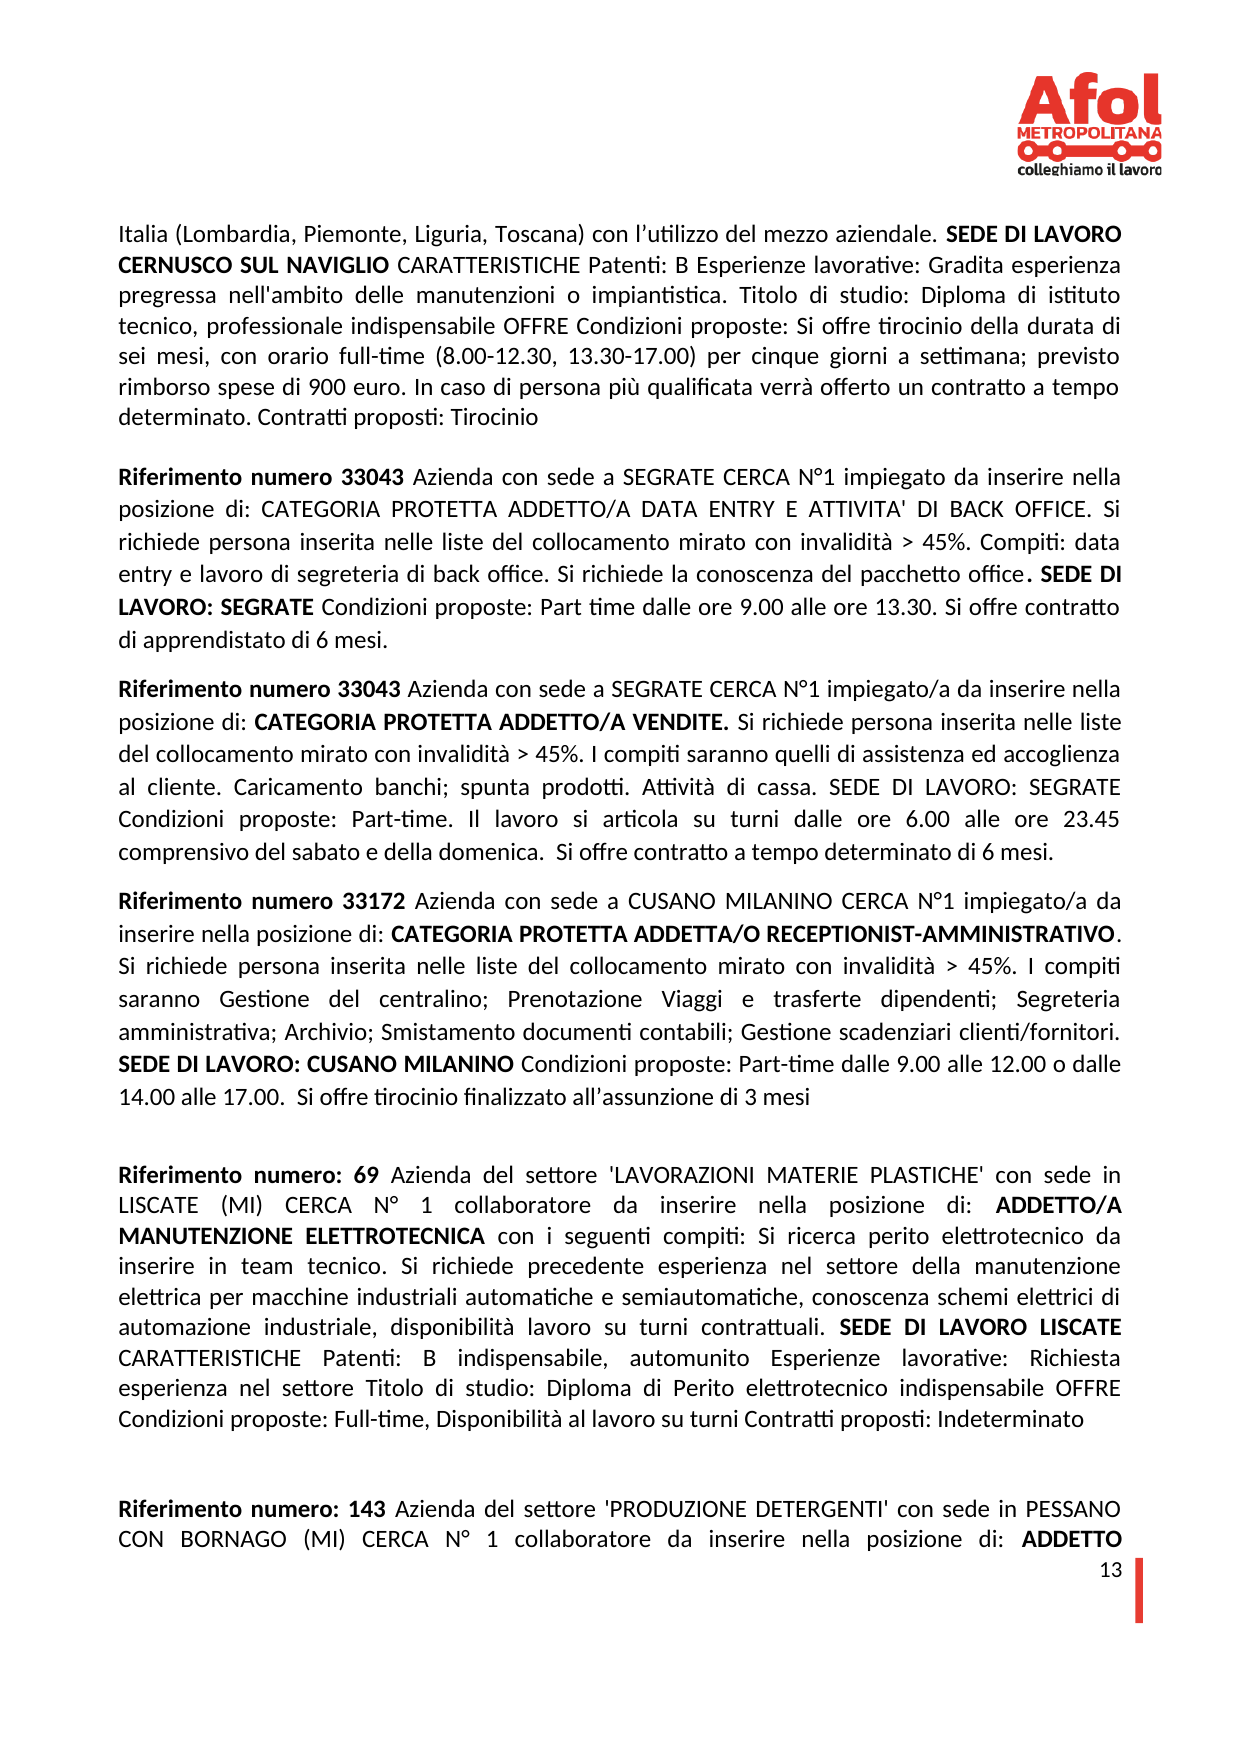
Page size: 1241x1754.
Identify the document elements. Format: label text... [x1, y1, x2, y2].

text Riferimento numero 33043 Azienda con sede a SEGRATE CERCA N°1 impiegato da inserire nella posizione di: CATEGORIA PROTETTA ADDETTO/A DATA ENTRY E ATTIVITA' DI BACK OFFICE. Si richiede persona inserita nelle liste del collocamento mirato con invalidità > 45%. Compiti: data entry e lavoro di segreteria di back office. Si richiede la conoscenza del pacchetto office. SEDE DI LAVORO: SEGRATE Condizioni proposte: Part time dalle ore 9.00 alle ore 13.30. Si offre contratto di apprendistato di 6 mesi. [118, 461, 1122, 654]
text Riferimento numero 33172 Azienda con sede a CUSANO MILANINO CERCA N°1 impiegato/a da inserire nella posizione di: CATEGORIA PROTETTA ADDETTA/O RECEPTIONIST-AMMINISTRATIVO. Si richiede persona inserita nelle liste del collocamento mirato con invalidità > 45%. I compiti saranno Gestione del centralino; Prenotazione Viaggi e trasferte dipendenti; Segreteria amministrativa; Archivio; Smistamento documenti contabili; Gestione scadenziari clienti/fornitori. SEDE DI LAVORO: CUSANO MILANINO Condizioni proposte: Part-time dalle 9.00 alle 12.00 o dalle 14.00 alle 17.00. Si offre tirocinio finalizzato all’assunzione di 3 mesi [118, 885, 1122, 1111]
text Riferimento numero: 69 Azienda del settore 'LAVORAZIONI MATERIE PLASTICHE' con sede in LISCATE (MI) CERCA N° 1 collaboratore da inserire nella posizione di: ADDETTO/A MANUTENZIONE ELETTROTECNICA con i seguenti compiti: Si ricerca perito elettrotecnico da inserire in team tecnico. Si richiede precedente esperienza nel settore della manutenzione elettrica per macchine industriali automatiche e semiautomatiche, conoscenza schemi elettrici di automazione industriale, disponibilità lavoro su turni contrattuali. SEDE DI LAVORO LISCATE CARATTERISTICHE Patenti: B indispensabile, automunito Esperienze lavorative: Richiesta esperienza nel settore Titolo di studio: Diploma di Perito elettrotecnico indispensabile OFFRE Condizioni proposte: Full-time, Disponibilità al lavoro su turni Contratti proposti: Indeterminato [118, 1159, 1122, 1434]
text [118, 218, 1122, 432]
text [118, 1493, 1122, 1554]
text Riferimento numero 33043 Azienda con sede a SEGRATE CERCA N°1 impiegato/a da inserire nella posizione di: CATEGORIA PROTETTA ADDETTO/A VENDITE. Si richiede persona inserita nelle liste del collocamento mirato con invalidità > 45%. I compiti saranno quelli di assistenza ed accoglienza al cliente. Caricamento banchi; spunta prodotti. Attività di cassa. SEDE DI LAVORO: SEGRATE Condizioni proposte: Part-time. Il lavoro si articola su turni dalle ore 6.00 alle ore 23.45 comprensivo del sabato e della domenica. Si offre contratto a tempo determinato di 6 mesi. [118, 673, 1122, 867]
